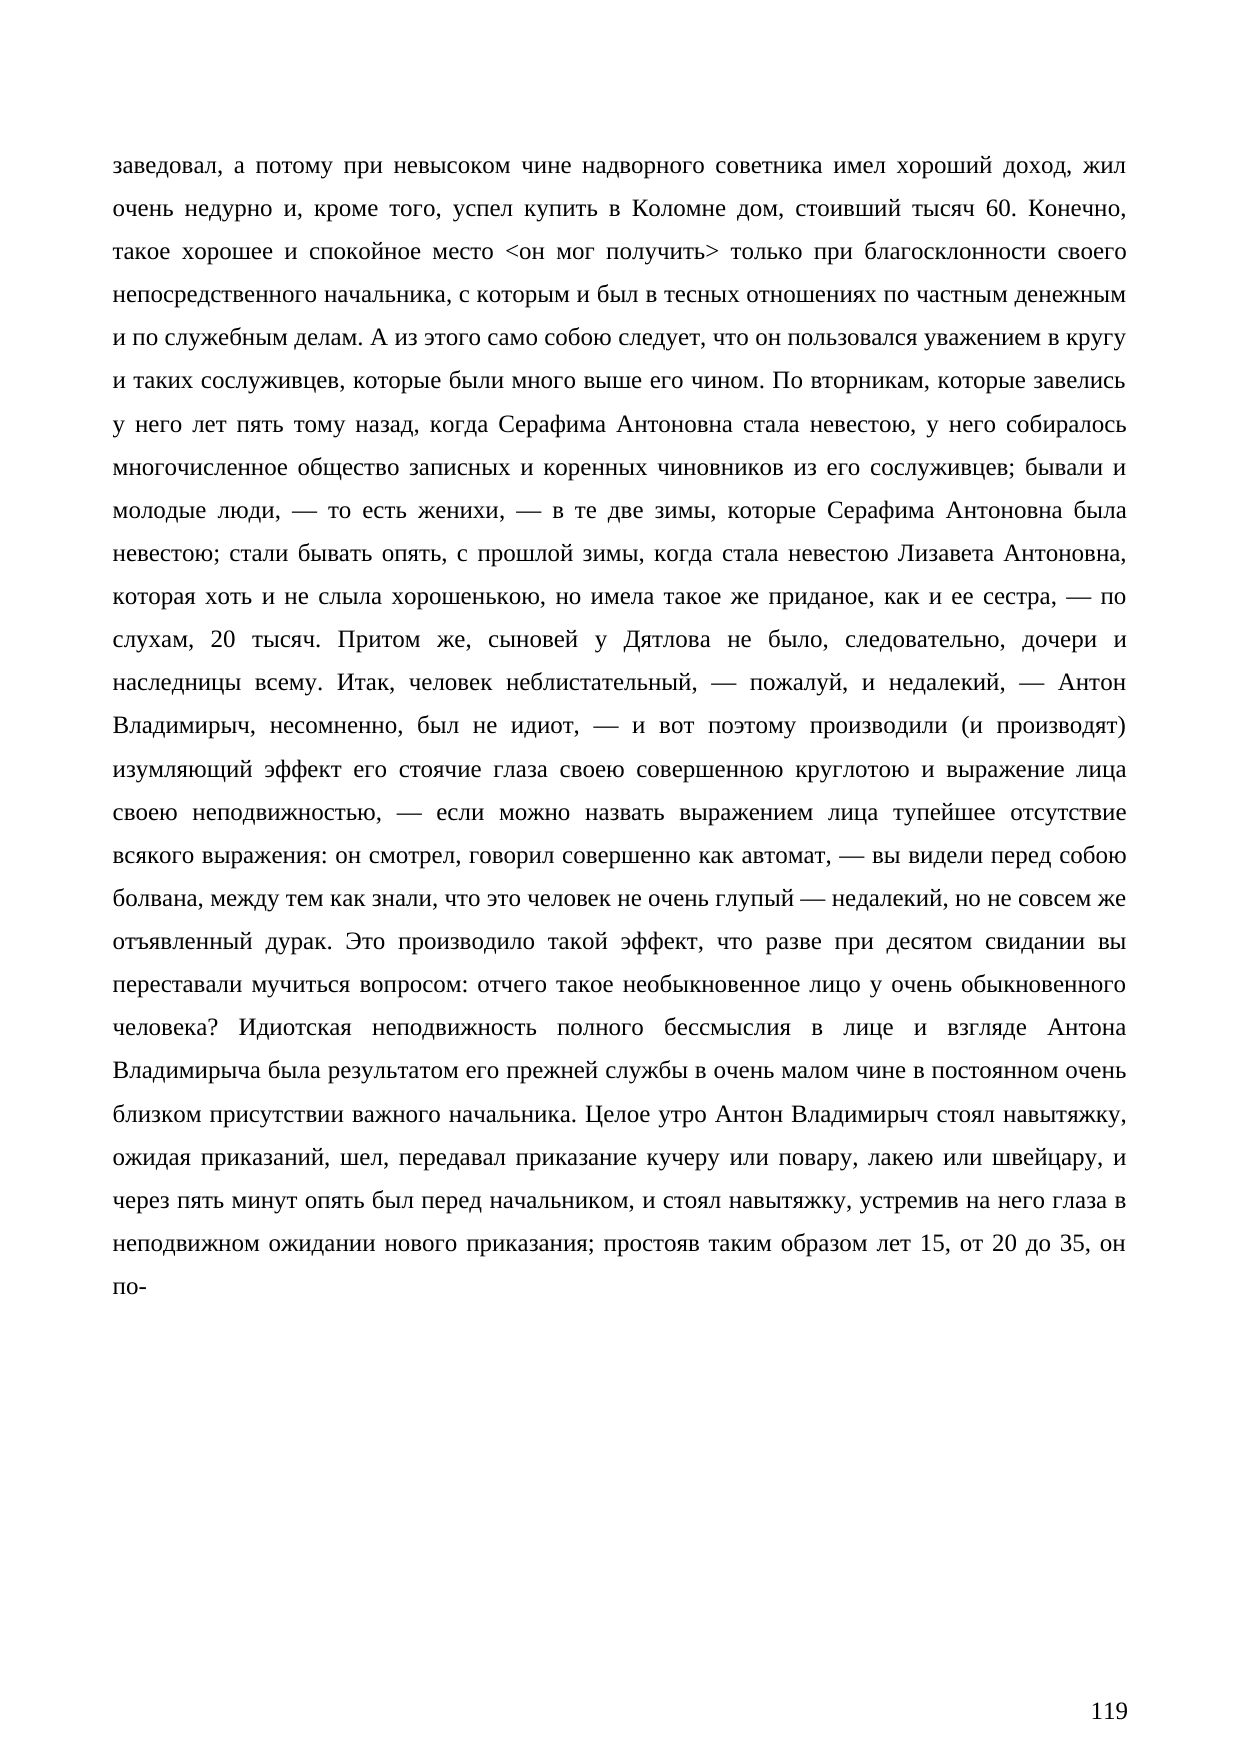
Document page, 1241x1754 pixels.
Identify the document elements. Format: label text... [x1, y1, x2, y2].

text заведовал, а потому при невысоком чине надворного советника имел хороший доход, жил очень недурно и, кроме того, успел купить в Коломне дом, стоивший тысяч 60. Конечно, такое хорошее и спокойное место <он мог получить> только при благосклонности своего непосредственного начальника, с которым и был в тесных отношениях по частным денежным и по служебным делам. А из этого само собою следует, что он пользовался уважением в кругу и таких сослуживцев, которые были много выше его чином. По вторникам, которые завелись у него лет пять тому назад, когда Серафима Антоновна стала невестою, у него собиралось многочисленное общество записных и коренных чиновников из его сослуживцев; бывали и молодые люди, — то есть женихи, — в те две зимы, которые Серафима Антоновна была невестою; стали бывать опять, с прошлой зимы, когда стала невестою Лизавета Антоновна, которая хоть и не слыла хорошенькою, но имела такое же приданое, как и ее сестра, — по слухам, 20 тысяч. Притом же, сыновей у Дятлова не было, следовательно, дочери и наследницы всему. Итак, человек неблистательный, — пожалуй, и недалекий, — Антон Владимирыч, несомненно, был не идиот, — и вот поэтому производили (и производят) изумляющий эффект его стоячие глаза своею совершенною круглотою и выражение лица своею неподвижностью, — если можно назвать выражением лица тупейшее отсутствие всякого выражения: он смотрел, говорил совершенно как автомат, — вы видели перед собою болвана, между тем как знали, что это человек не очень глупый — недалекий, но не совсем же отъявленный дурак. Это производило такой эффект, что разве при десятом свидании вы переставали мучиться вопросом: отчего такое необыкновенное лицо у очень обыкновенного человека? Идиотская неподвижность полного бессмыслия в лице и взгляде Антона Владимирыча была результатом его прежней службы в очень малом чине в постоянном очень близком присутствии важного начальника. Целое утро Антон Владимирыч стоял навытяжку, ожидая приказаний, шел, передавал приказание кучеру или повару, лакею или швейцару, и через пять минут опять был перед начальником, и стоял навытяжку, устремив на него глаза в неподвижном ожидании нового приказания; простояв таким образом лет 15, от 20 до 35, он по- [112, 150, 1128, 1300]
